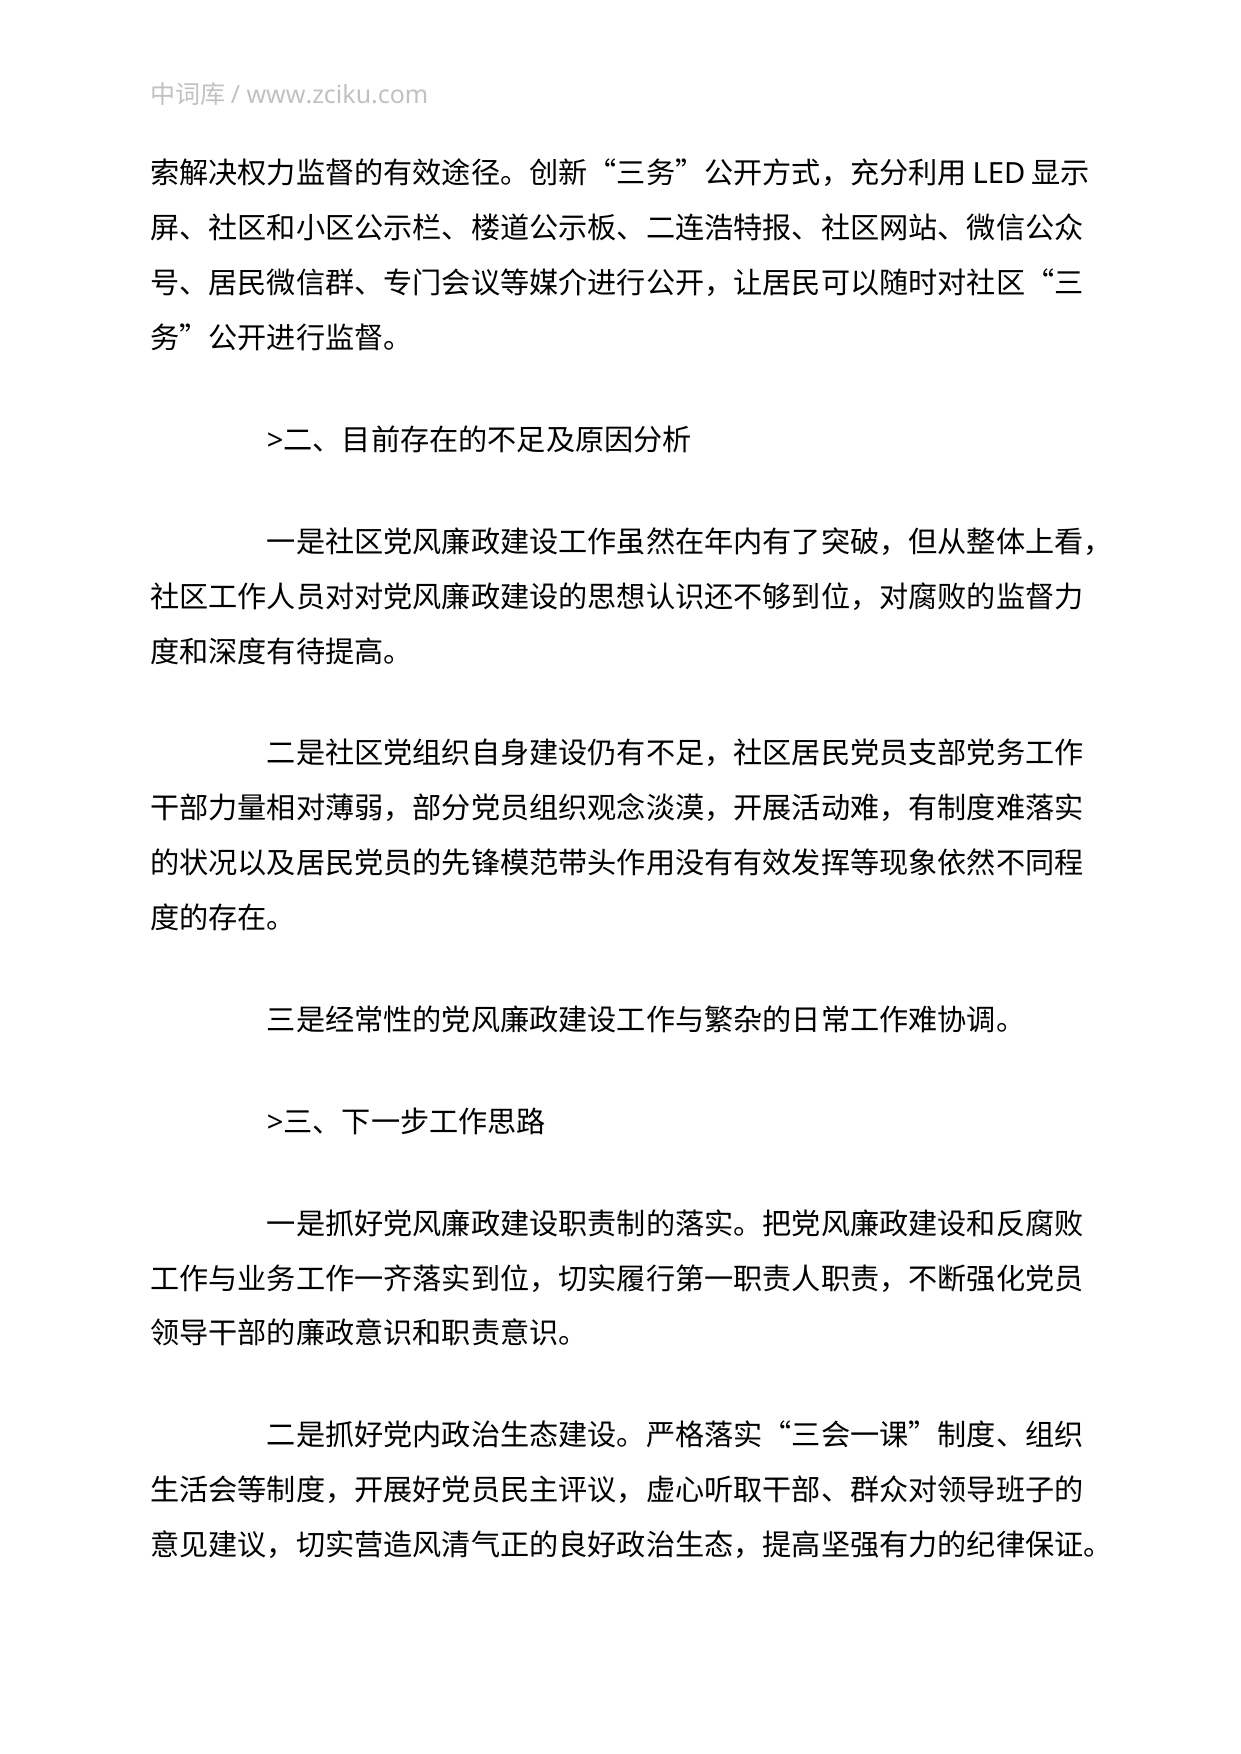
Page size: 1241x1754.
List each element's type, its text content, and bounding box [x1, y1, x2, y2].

text 二是抓好党内政治生态建设。严格落实“三会一课”制度、组织生活会等制度，开展好党员民主评议，虚心听取干部、群众对领导班子的意见建议，切实营造风清气正的良好政治生态，提高坚强有力的纪律保证。 [150, 1412, 1090, 1564]
text 一是抓好党风廉政建设职责制的落实。把党风廉政建设和反腐败工作与业务工作一齐落实到位，切实履行第一职责人职责，不断强化党员领导干部的廉政意识和职责意识。 [150, 1200, 1090, 1352]
text 三是经常性的党风廉政建设工作与繁杂的日常工作难协调。 [150, 997, 1090, 1039]
text >二、目前存在的不足及原因分析 [150, 417, 1090, 459]
text >三、下一步工作思路 [150, 1098, 1090, 1141]
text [150, 150, 1090, 357]
text 一是社区党风廉政建设工作虽然在年内有了突破，但从整体上看，社区工作人员对对党风廉政建设的思想认识还不够到位，对腐败的监督力度和深度有待提高。 [150, 518, 1090, 671]
text 二是社区党组织自身建设仍有不足，社区居民党员支部党务工作干部力量相对薄弱，部分党员组织观念淡漠，开展活动难，有制度难落实的状况以及居民党员的先锋模范带头作用没有有效发挥等现象依然不同程度的存在。 [150, 730, 1090, 937]
